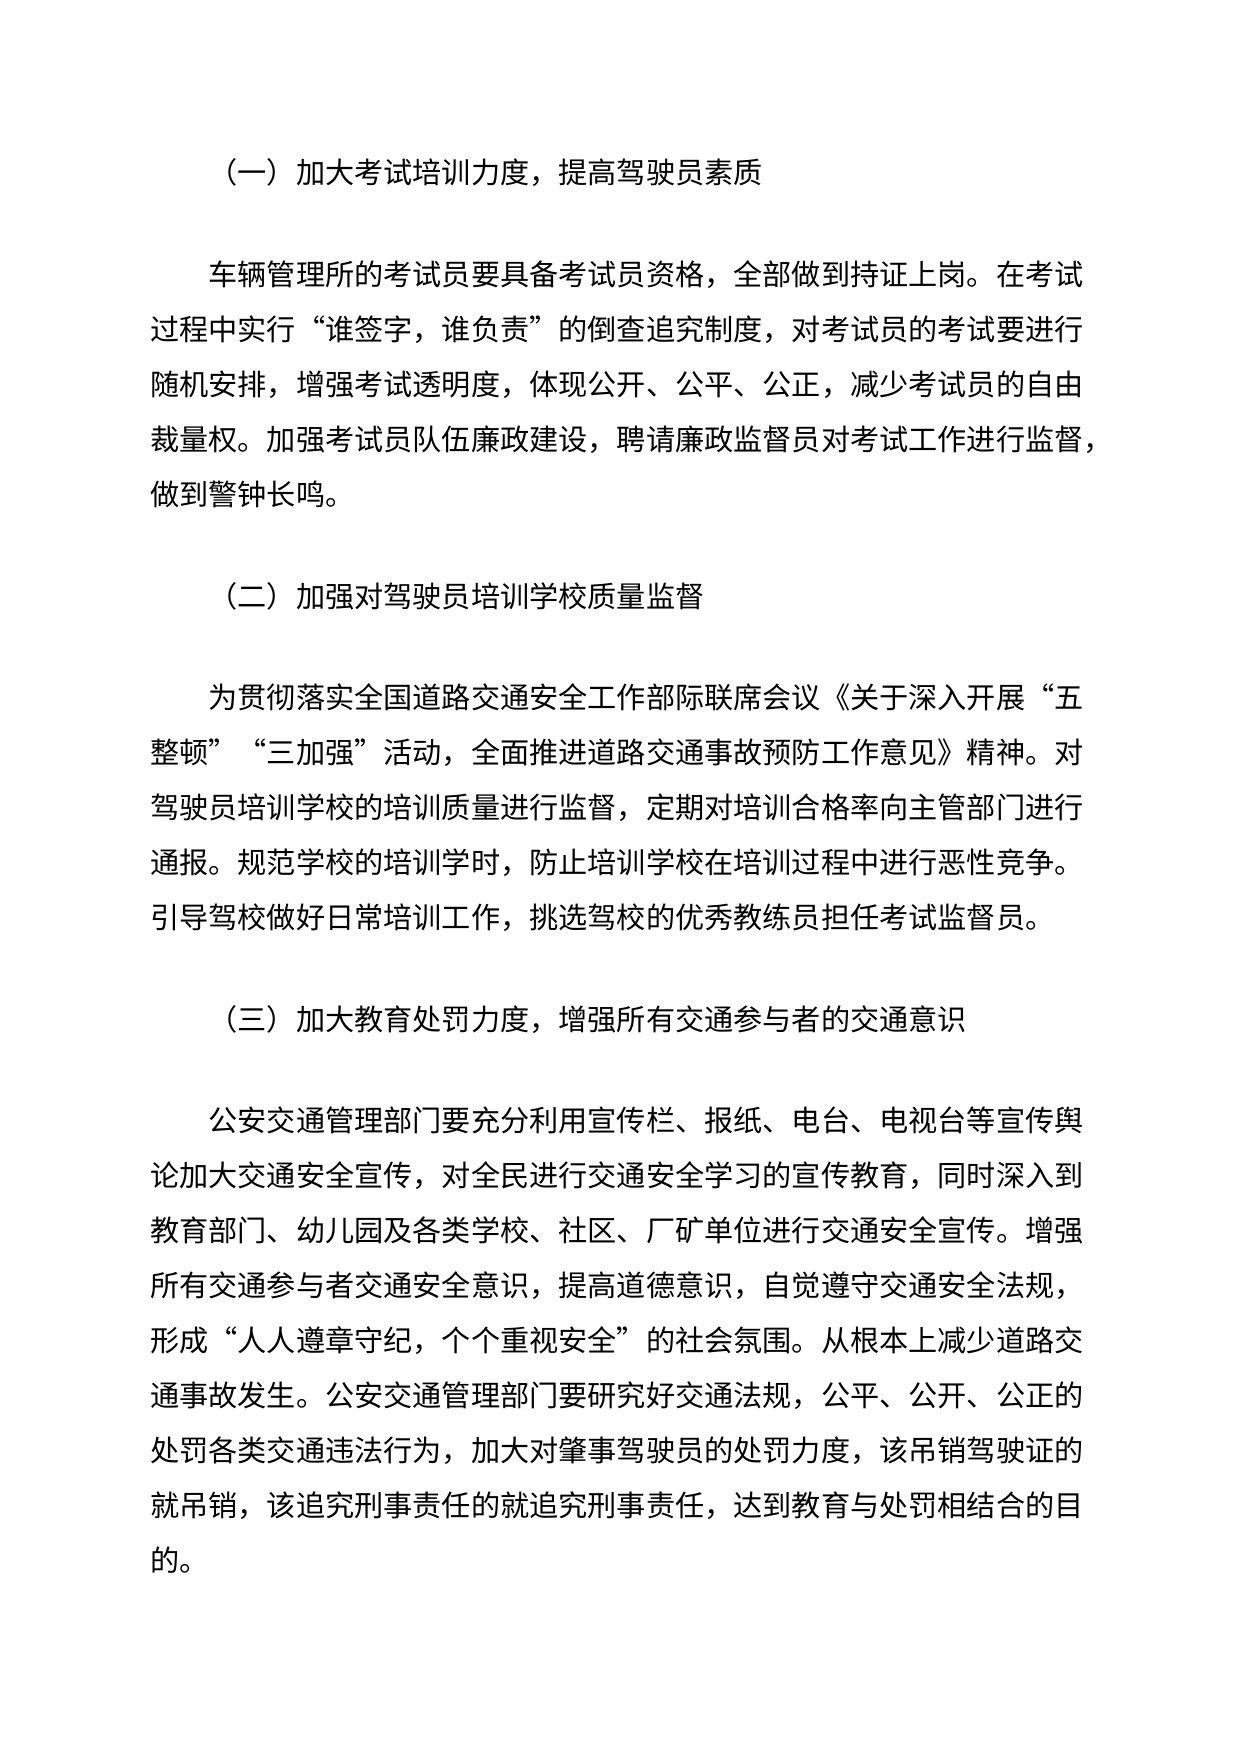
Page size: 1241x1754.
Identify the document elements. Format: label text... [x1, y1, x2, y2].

text 公安交通管理部门要充分利用宣传栏、报纸、电台、电视台等宣传舆论加大交通安全宣传，对全民进行交通安全学习的宣传教育，同时深入到教育部门、幼儿园及各类学校、社区、厂矿单位进行交通安全宣传。增强所有交通参与者交通安全意识，提高道德意识，自觉遵守交通安全法规，形成“人人遵章守纪，个个重视安全”的社会氛围。从根本上减少道路交通事故发生。公安交通管理部门要研究好交通法规，公平、公开、公正的处罚各类交通违法行为，加大对肇事驾驶员的处罚力度，该吊销驾驶证的就吊销，该追究刑事责任的就追究刑事责任，达到教育与处罚相结合的目的。 [150, 1098, 1090, 1579]
text （三）加大教育处罚力度，增强所有交通参与者的交通意识 [150, 996, 1090, 1038]
text 车辆管理所的考试员要具备考试员资格，全部做到持证上岗。在考试过程中实行“谁签字，谁负责”的倒查追究制度，对考试员的考试要进行随机安排，增强考试透明度，体现公开、公平、公正，减少考试员的自由裁量权。加强考试员队伍廉政建设，聘请廉政监督员对考试工作进行监督，做到警钟长鸣。 [150, 252, 1090, 514]
text （二）加强对驾驶员培训学校质量监督 [150, 573, 1090, 615]
text （一）加大考试培训力度，提高驾驶员素质 [150, 150, 1090, 192]
text 为贯彻落实全国道路交通安全工作部际联席会议《关于深入开展“五整顿”“三加强”活动，全面推进道路交通事故预防工作意见》精神。对驾驶员培训学校的培训质量进行监督，定期对培训合格率向主管部门进行通报。规范学校的培训学时，防止培训学校在培训过程中进行恶性竞争。引导驾校做好日常培训工作，挑选驾校的优秀教练员担任考试监督员。 [150, 675, 1090, 937]
